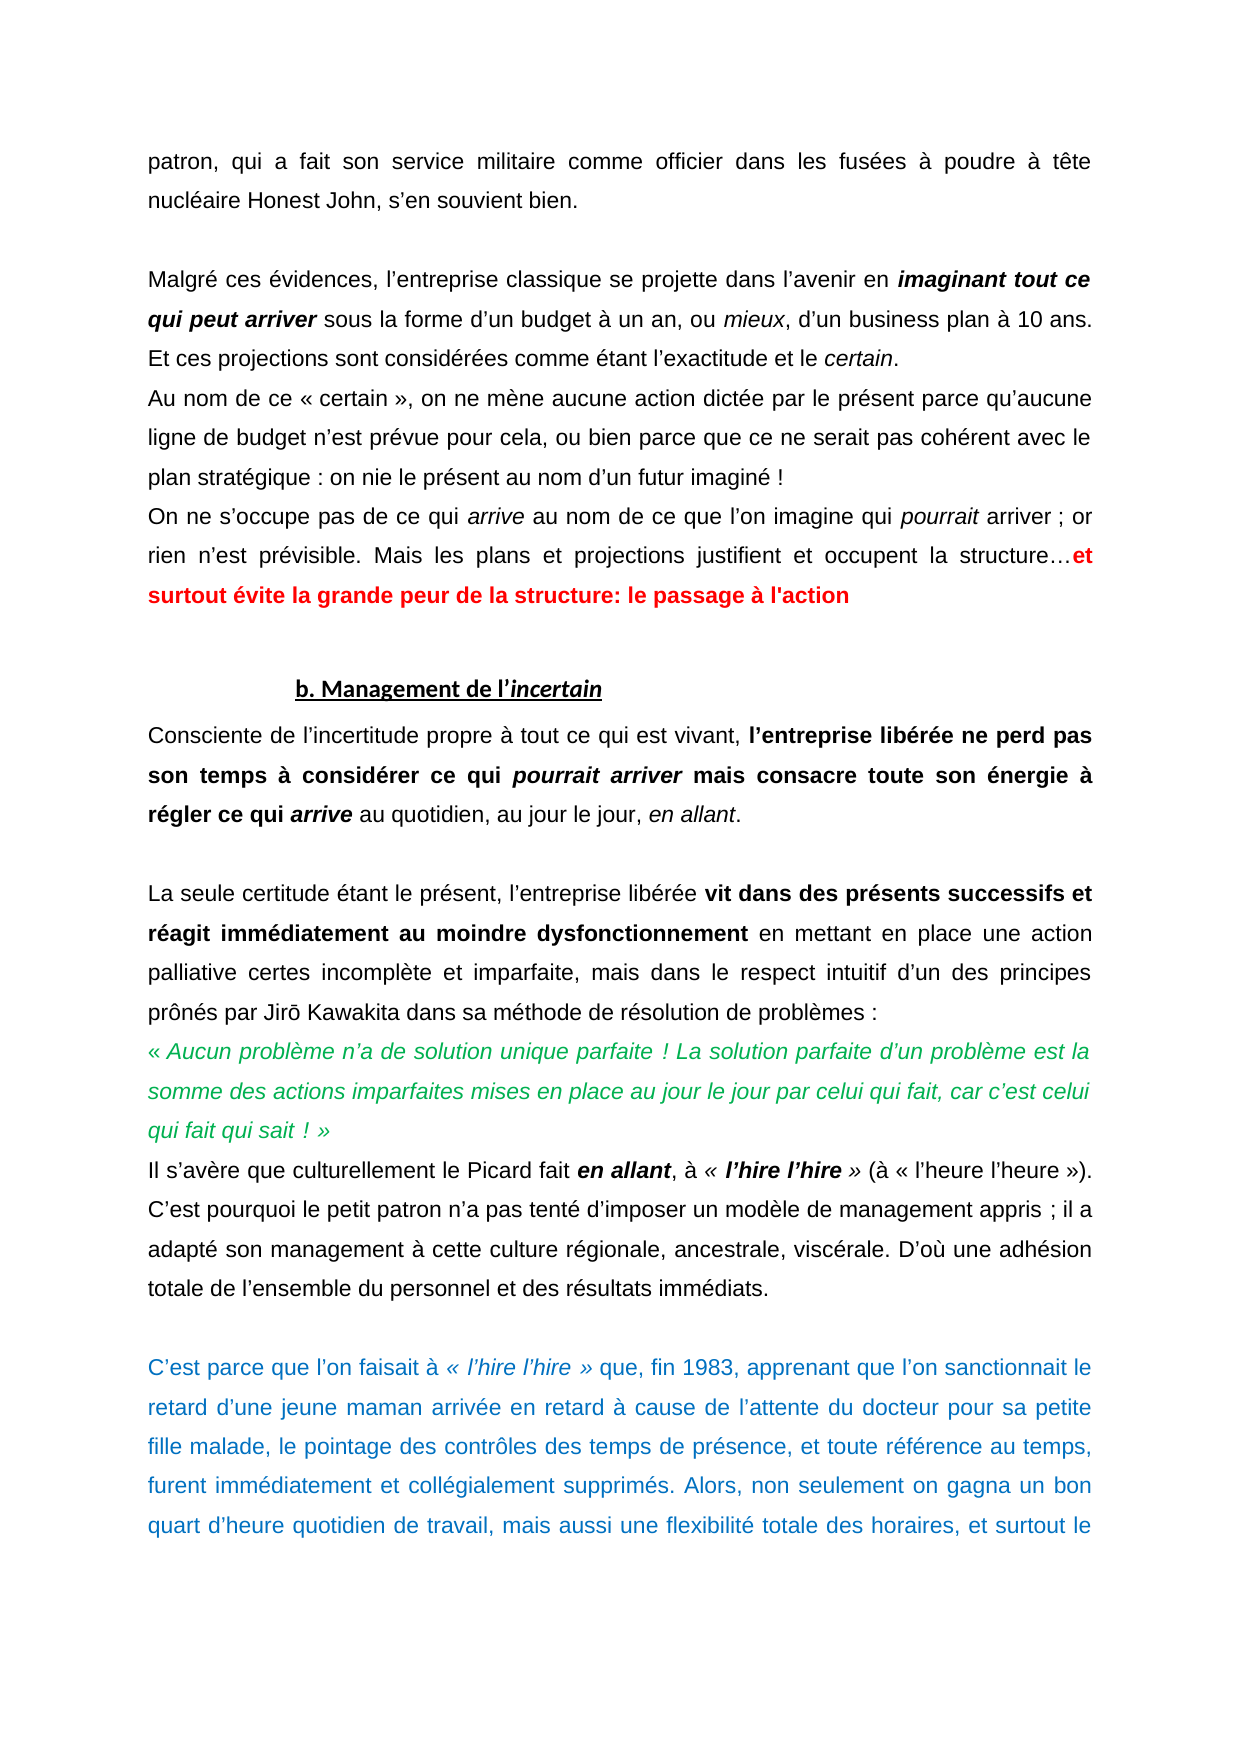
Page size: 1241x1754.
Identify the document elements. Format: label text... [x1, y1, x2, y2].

text Consciente de l’incertitude propre à tout ce qui est vivant, l’entreprise libérée ne perd pas son temps à considérer ce qui pourrait arriver mais consacre toute son énergie à régler ce qui arrive au quotidien, au jour le jour, en allant. [148, 722, 1093, 828]
text La seule certitude étant le présent, l’entreprise libérée vit dans des présents successifs et réagit immédiatement au moindre dysfonctionnement en mettant en place une action palliative certes incomplète et imparfaite, mais dans le respect intuitif d’un des principes prônés par Jirō Kawakita dans sa méthode de résolution de problèmes : [148, 880, 1093, 1025]
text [148, 174, 1093, 213]
text Au nom de ce « certain », on ne mène aucune action dictée par le présent parce qu’aucune ligne de budget n’est prévue pour cela, ou bien parce que ce ne serait pas cohérent avec le plan stratégique : on nie le présent au nom d’un futur imaginé ! [148, 384, 1093, 490]
text b. Management de l’incertain [295, 673, 1093, 704]
text Il s’avère que culturellement le Picard fait en allant, à « l’hire l’hire » (à « l’heure l’heure »). C’est pourquoi le petit patron n’a pas tenté d’imposer un modèle de management appris ; il a adapté son management à cette culture régionale, ancestrale, viscérale. D’où une adhésion totale de l’ensemble du personnel et des résultats immédiats. [148, 1157, 1093, 1301]
text Malgré ces évidences, l’entreprise classique se projette dans l’avenir en imaginant tout ce qui peut arriver sous la forme d’un budget à un an, ou mieux, d’un business plan à 10 ans. Et ces projections sont considérées comme étant l’exactitude et le certain. [148, 266, 1093, 371]
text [148, 1354, 1093, 1538]
text « Aucun problème n’a de solution unique parfaite ! La solution parfaite d’un problème est la somme des actions imparfaites mises en place au jour le jour par celui qui fait, car c’est celui qui fait qui sait ! » [148, 1038, 1093, 1143]
text On ne s’occupe pas de ce qui arrive au nom de ce que l’on imagine qui pourrait arriver ; or rien n’est prévisible. Mais les plans et projections justifient et occupent la structure…et surtout évite la grande peur de la structure: le passage à l'action [148, 503, 1093, 608]
